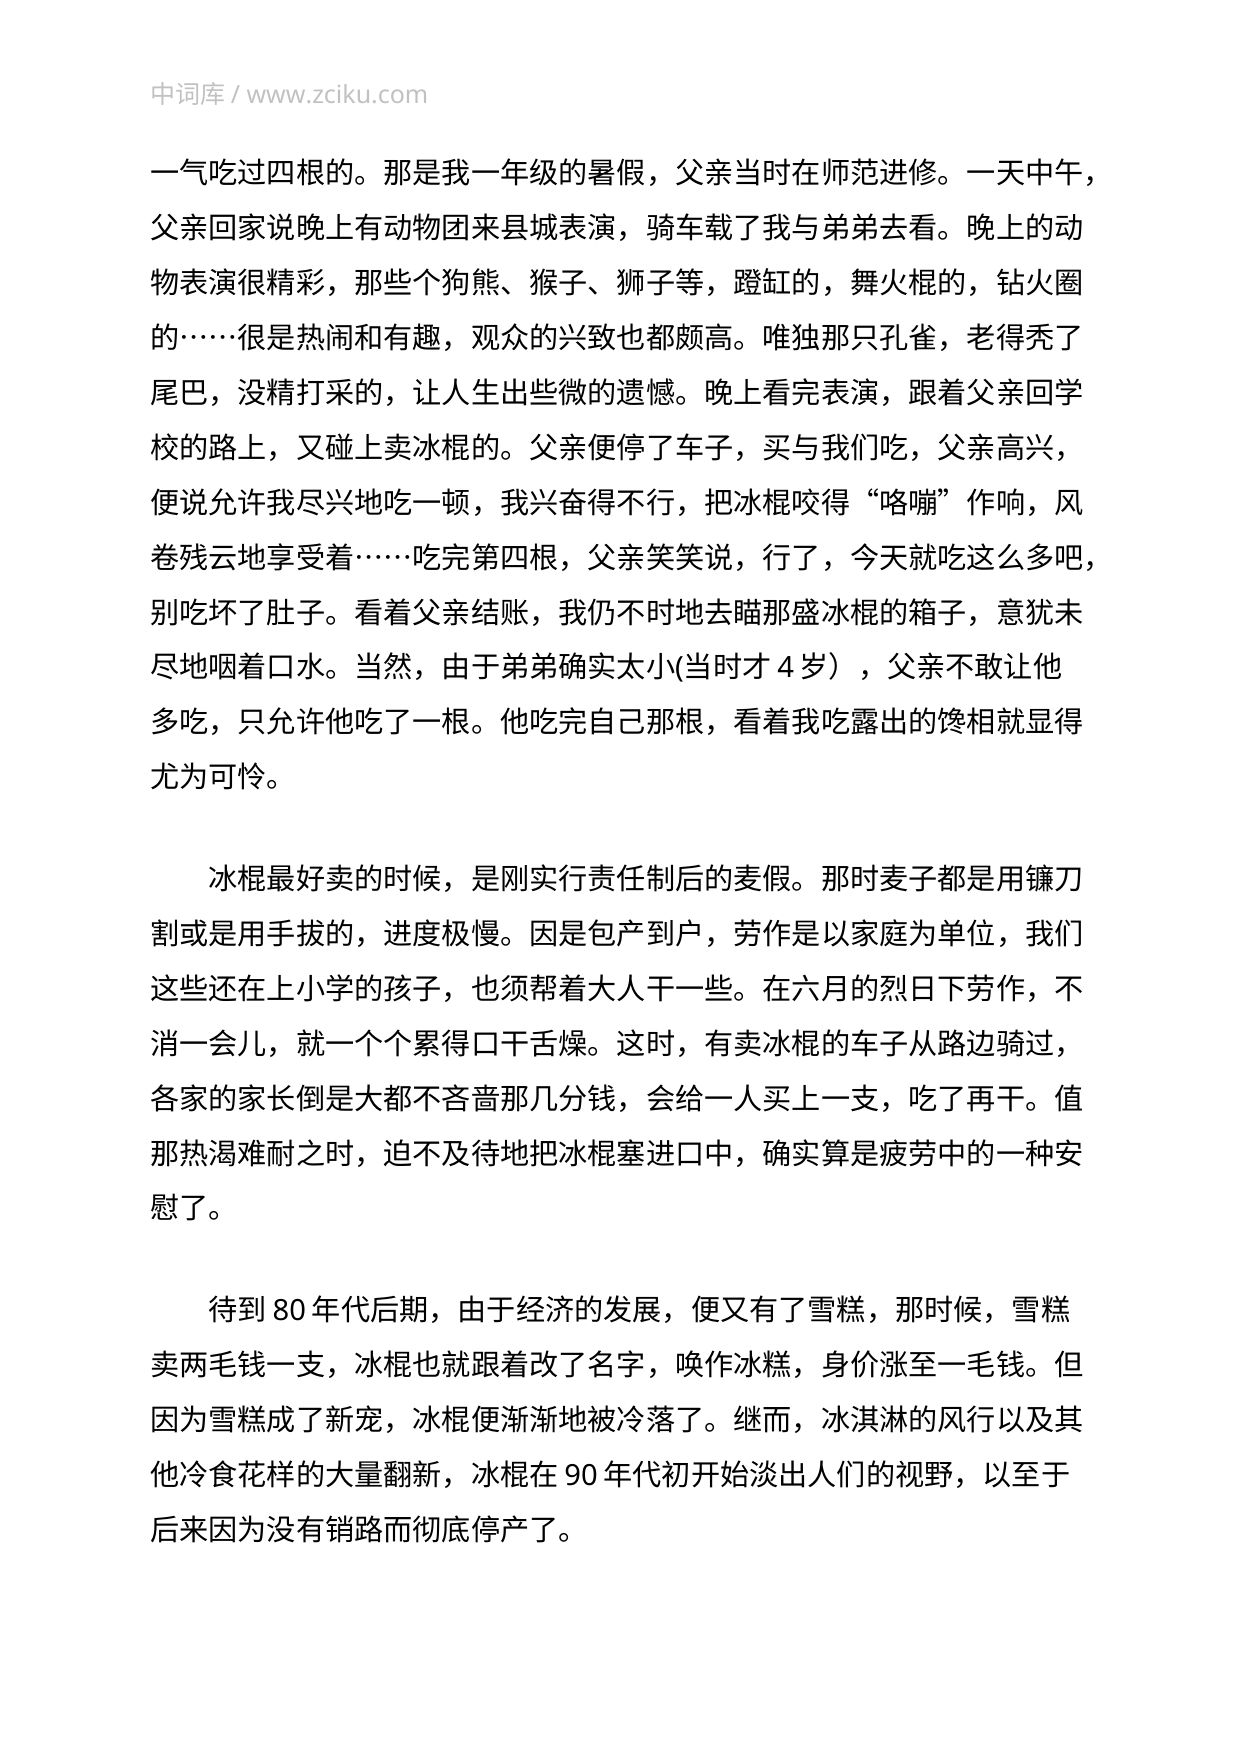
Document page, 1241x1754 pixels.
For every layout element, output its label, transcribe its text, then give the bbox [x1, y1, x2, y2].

text 待到80年代后期，由于经济的发展，便又有了雪糕，那时候，雪糕卖两毛钱一支，冰棍也就跟着改了名字，唤作冰糕，身价涨至一毛钱。但因为雪糕成了新宠，冰棍便渐渐地被冷落了。继而，冰淇淋的风行以及其他冷食花样的大量翻新，冰棍在90年代初开始淡出人们的视野，以至于后来因为没有销路而彻底停产了。 [150, 1287, 1090, 1549]
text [150, 150, 1090, 796]
text 冰棍最好卖的时候，是刚实行责任制后的麦假。那时麦子都是用镰刀割或是用手拔的，进度极慢。因是包产到户，劳作是以家庭为单位，我们这些还在上小学的孩子，也须帮着大人干一些。在六月的烈日下劳作，不消一会儿，就一个个累得口干舌燥。这时，有卖冰棍的车子从路边骑过，各家的家长倒是大都不吝啬那几分钱，会给一人买上一支，吃了再干。值那热渴难耐之时，迫不及待地把冰棍塞进口中，确实算是疲劳中的一种安慰了。 [150, 856, 1090, 1227]
